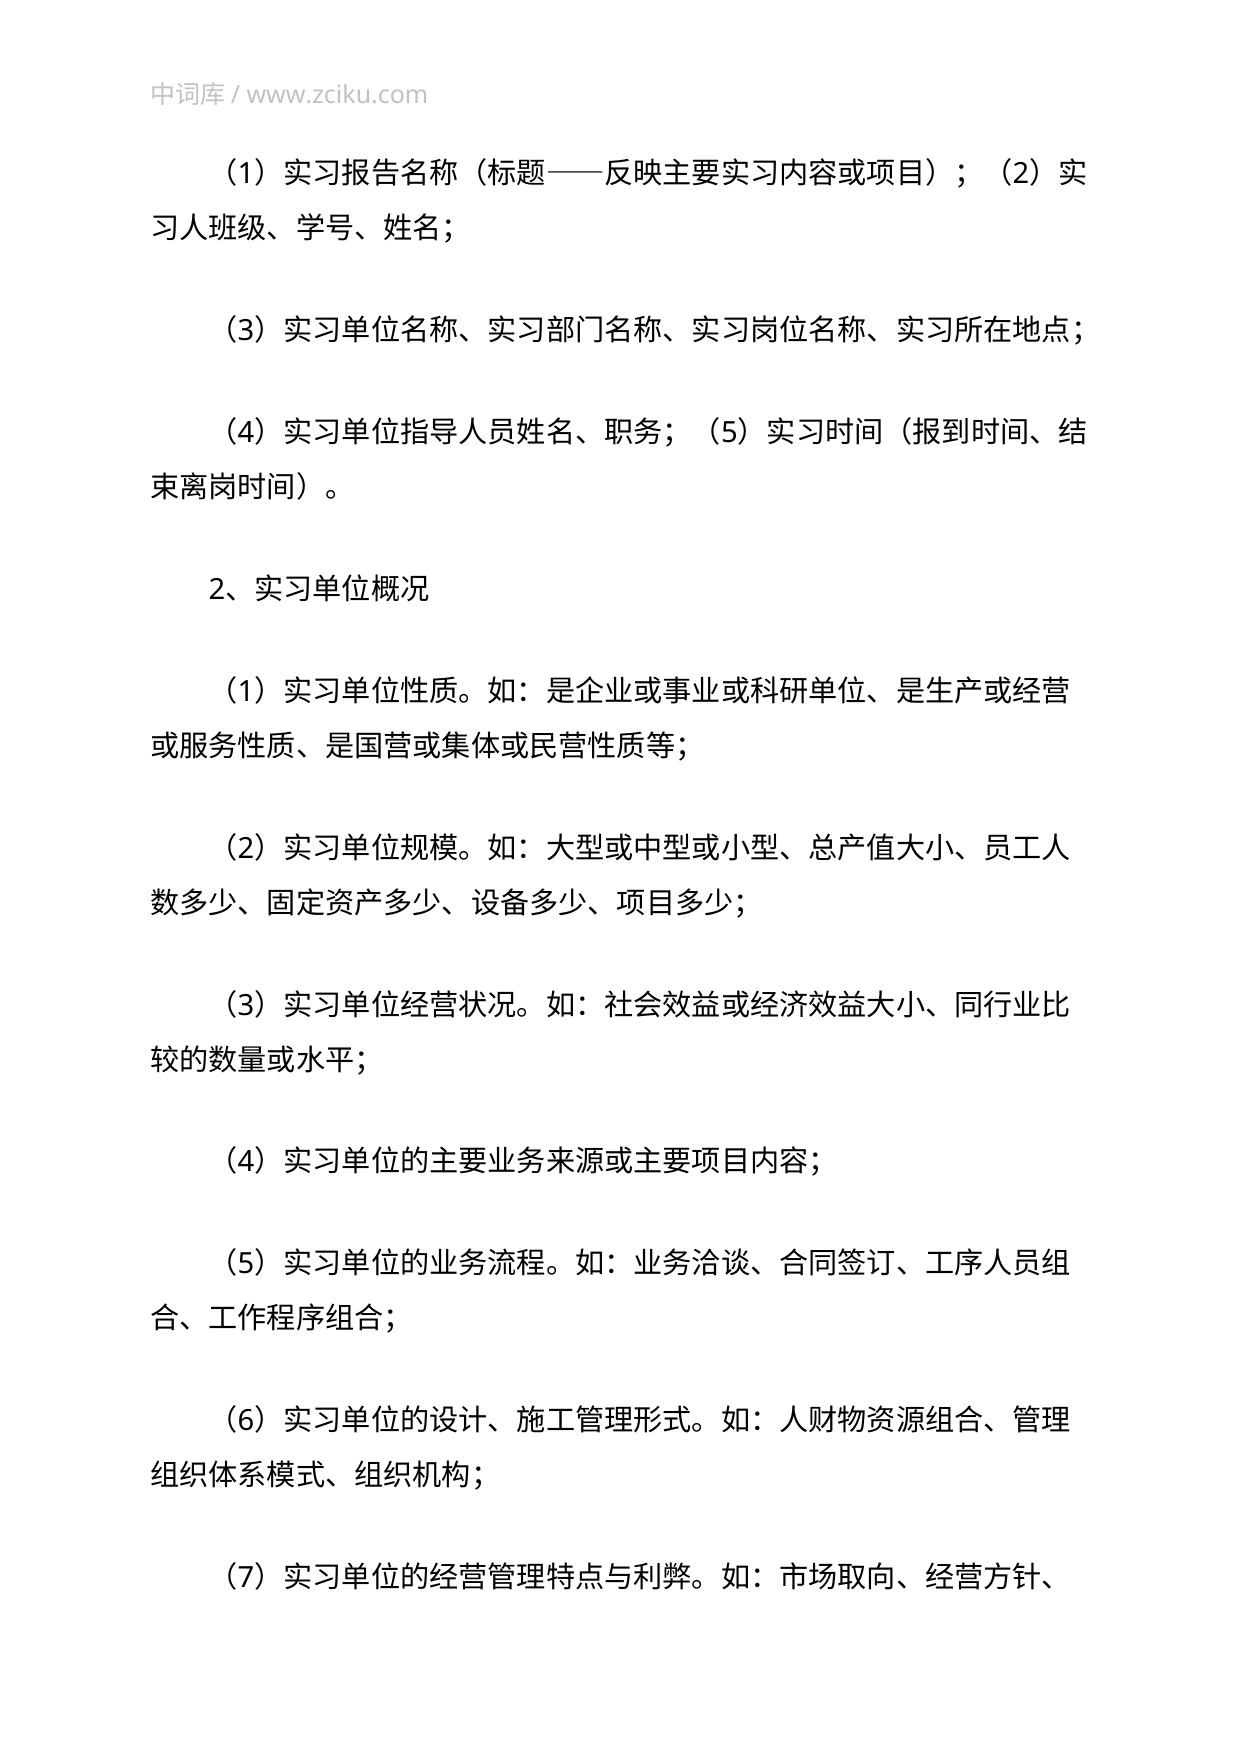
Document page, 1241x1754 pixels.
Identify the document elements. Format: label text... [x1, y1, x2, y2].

text （2）实习单位规模。如：大型或中型或小型、总产值大小、员工人数多少、固定资产多少、设备多少、项目多少； [150, 824, 1090, 922]
text （3）实习单位经营状况。如：社会效益或经济效益大小、同行业比较的数量或水平； [150, 981, 1090, 1078]
text （1）实习单位性质。如：是企业或事业或科研单位、是生产或经营或服务性质、是国营或集体或民营性质等； [150, 667, 1090, 765]
text 2、实习单位概况 [150, 566, 1090, 608]
text （3）实习单位名称、实习部门名称、实习岗位名称、实习所在地点； [150, 307, 1090, 349]
text （5）实习单位的业务流程。如：业务洽谈、合同签订、工序人员组合、工作程序组合； [150, 1240, 1090, 1337]
text （4）实习单位的主要业务来源或主要项目内容； [150, 1138, 1090, 1180]
text （4）实习单位指导人员姓名、职务；（5）实习时间（报到时间、结束离岗时间）。 [150, 409, 1090, 506]
text （1）实习报告名称（标题——反映主要实习内容或项目）；（2）实习人班级、学号、姓名； [150, 150, 1090, 247]
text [150, 1553, 1090, 1596]
text （6）实习单位的设计、施工管理形式。如：人财物资源组合、管理组织体系模式、组织机构； [150, 1397, 1090, 1494]
